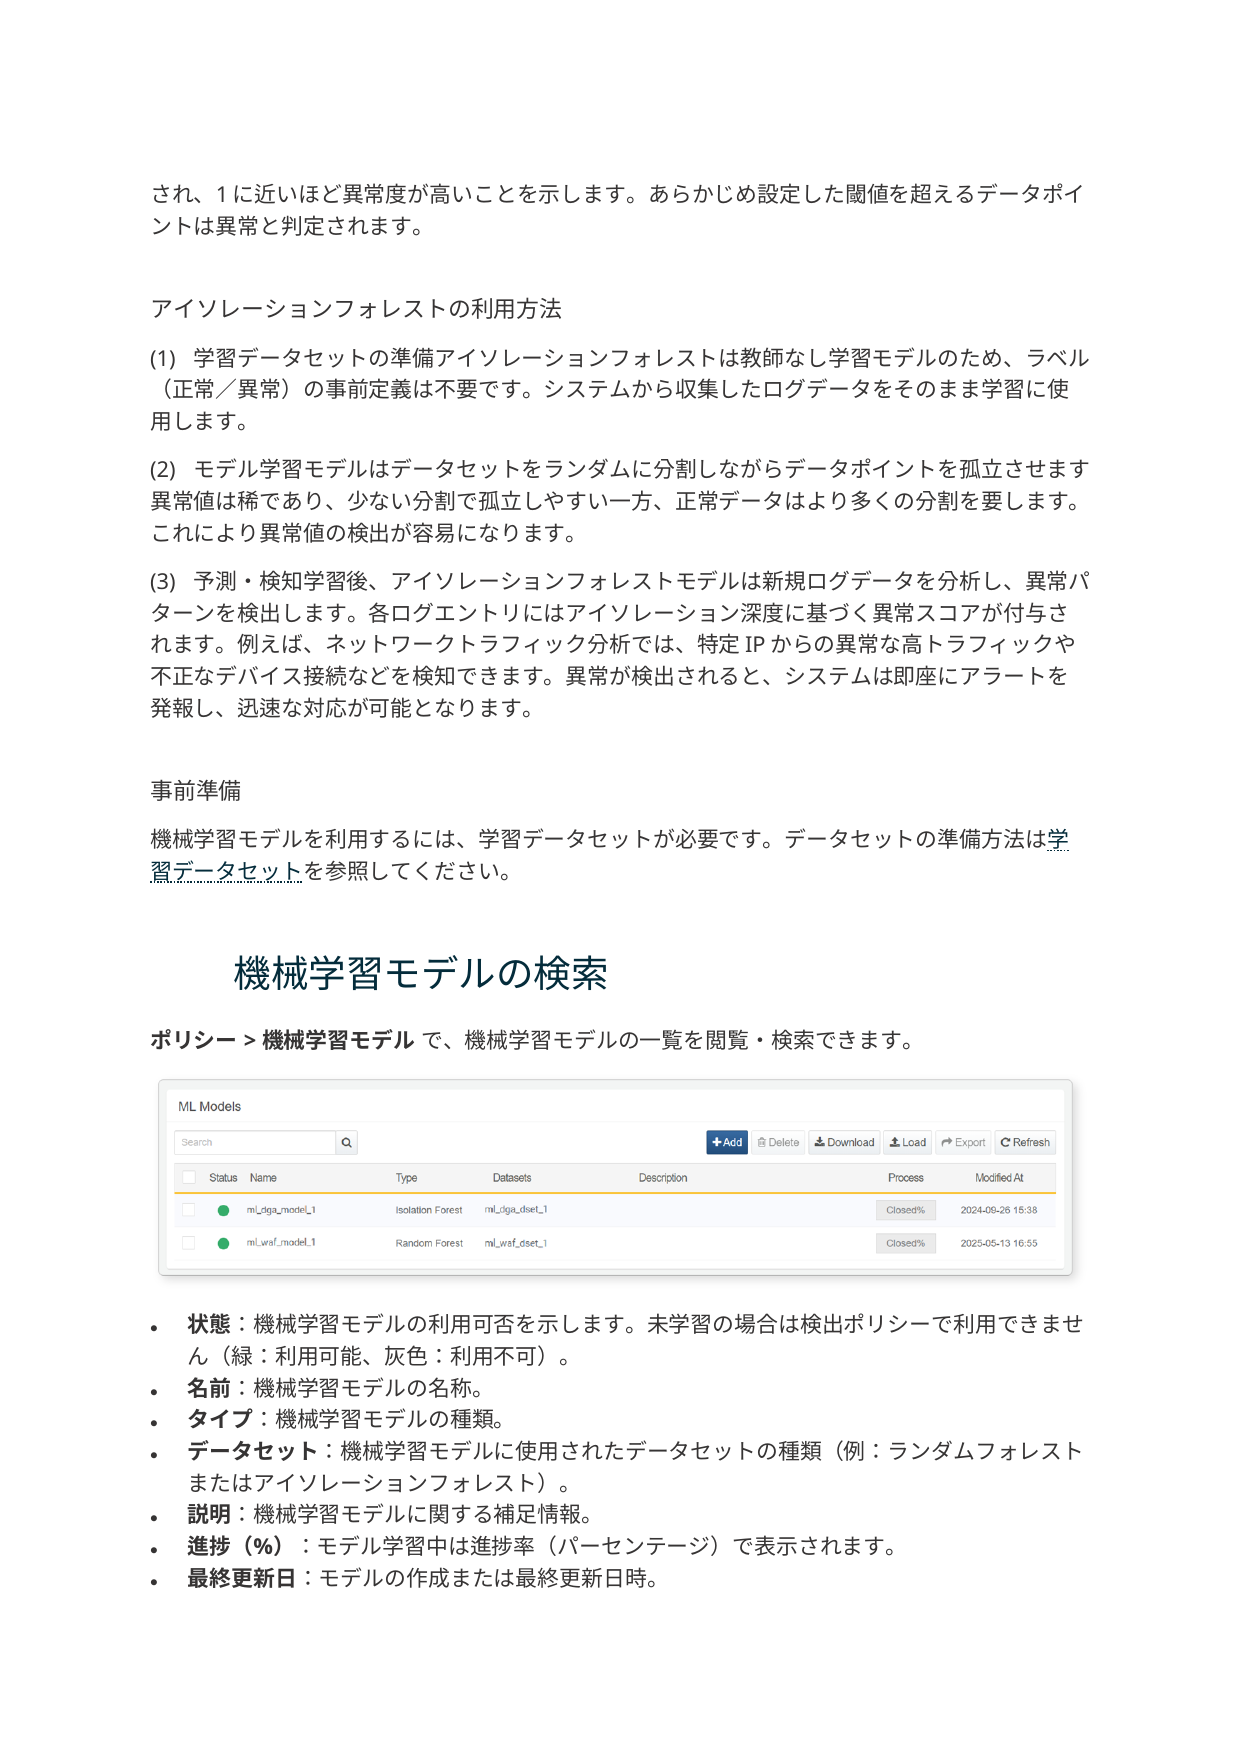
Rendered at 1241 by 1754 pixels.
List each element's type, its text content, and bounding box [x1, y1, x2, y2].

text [150, 177, 1090, 241]
list タイプ：機械学習モデルの種類。 [150, 1402, 1090, 1434]
text 機械学習モデルを利用するには、学習データセットが必要です。データセットの準備方法は学習データセットを参照してください。 [150, 822, 1090, 886]
text アイソレーションフォレストの利用方法 [150, 291, 1090, 324]
list 名前：機械学習モデルの名称。 [150, 1371, 1090, 1402]
list 進捗（%）：モデル学習中は進捗率（パーセンテージ）で表示されます。 [150, 1529, 1090, 1561]
list 最終更新日：モデルの作成または最終更新日時。 [150, 1561, 1090, 1592]
text 事前準備 [150, 773, 1090, 806]
text (3) 予測・検知学習後、アイソレーションフォレストモデルは新規ログデータを分析し、異常パターンを検出します。各ログエントリにはアイソレーション深度に基づく異常スコアが付与されます。例えば、ネットワークトラフィック分析では、特定IPからの異常な高トラフィックや不正なデバイス接続などを検知できます。異常が検出されると、システムは即座にアラートを発報し、迅速な対応が可能となります。 [150, 564, 1090, 723]
subtitle 機械学習モデルの検索 [150, 944, 1090, 998]
text (2) モデル学習モデルはデータセットをランダムに分割しながらデータポイントを孤立させます。異常値は稀であり、少ない分割で孤立しやすい一方、正常データはより多くの分割を要します。これにより異常値の検出が容易になります。 [150, 452, 1090, 547]
picture [150, 1071, 1088, 1291]
picture [152, 864, 160, 871]
list 説明：機械学習モデルに関する補足情報。 [150, 1497, 1090, 1529]
list データセット：機械学習モデルに使用されたデータセットの種類（例：ランダムフォレストまたはアイソレーションフォレスト）。 [150, 1434, 1090, 1497]
list 状態：機械学習モデルの利用可否を示します。未学習の場合は検出ポリシーで利用できません（緑：利用可能、灰色：利用不可）。 [150, 1307, 1090, 1371]
picture [154, 874, 166, 880]
text (1) 学習データセットの準備アイソレーションフォレストは教師なし学習モデルのため、ラベル（正常／異常）の事前定義は不要です。システムから収集したログデータをそのまま学習に使用します。 [150, 341, 1090, 436]
text ポリシー > 機械学習モデル で、機械学習モデルの一覧を閲覧・検索できます。 [150, 1023, 1090, 1055]
